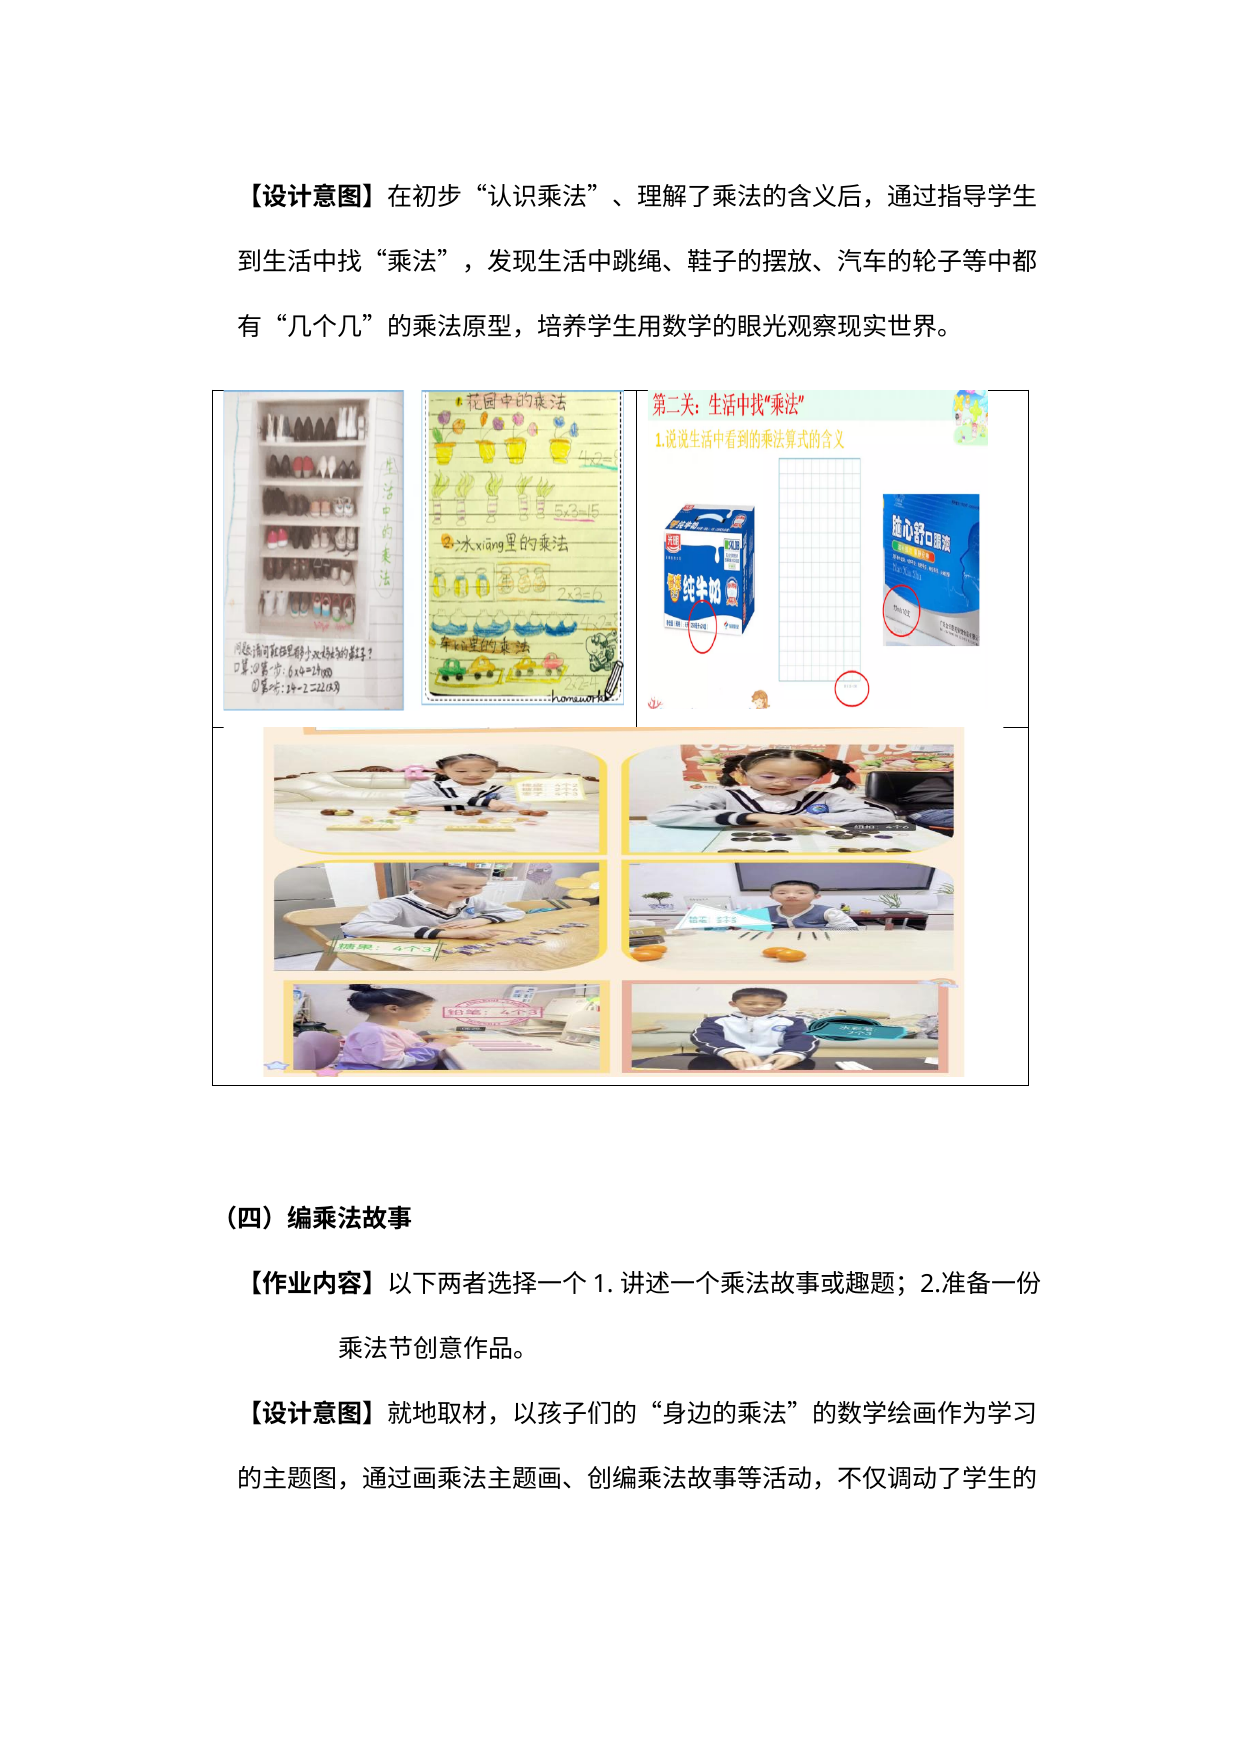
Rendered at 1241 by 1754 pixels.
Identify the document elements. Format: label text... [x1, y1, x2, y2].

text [237, 1379, 1053, 1509]
picture [223, 727, 1004, 1077]
table_header [637, 391, 1028, 727]
list （四）编乘法故事 [187, 1184, 1053, 1249]
picture [223, 390, 624, 711]
table_cell [213, 728, 1028, 1085]
picture [647, 390, 988, 709]
text 【作业内容】以下两者选择一个1. 讲述一个乘法故事或趣题；2.准备一份乘法节创意作品。 [237, 1249, 1053, 1379]
text 【设计意图】在初步“认识乘法”、理解了乘法的含义后，通过指导学生到生活中找“乘法”，发现生活中跳绳、鞋子的摆放、汽车的轮子等中都有“几个几”的乘法原型，培养学生用数学的眼光观察现实世界。 [237, 162, 1053, 357]
table_header [213, 391, 636, 727]
